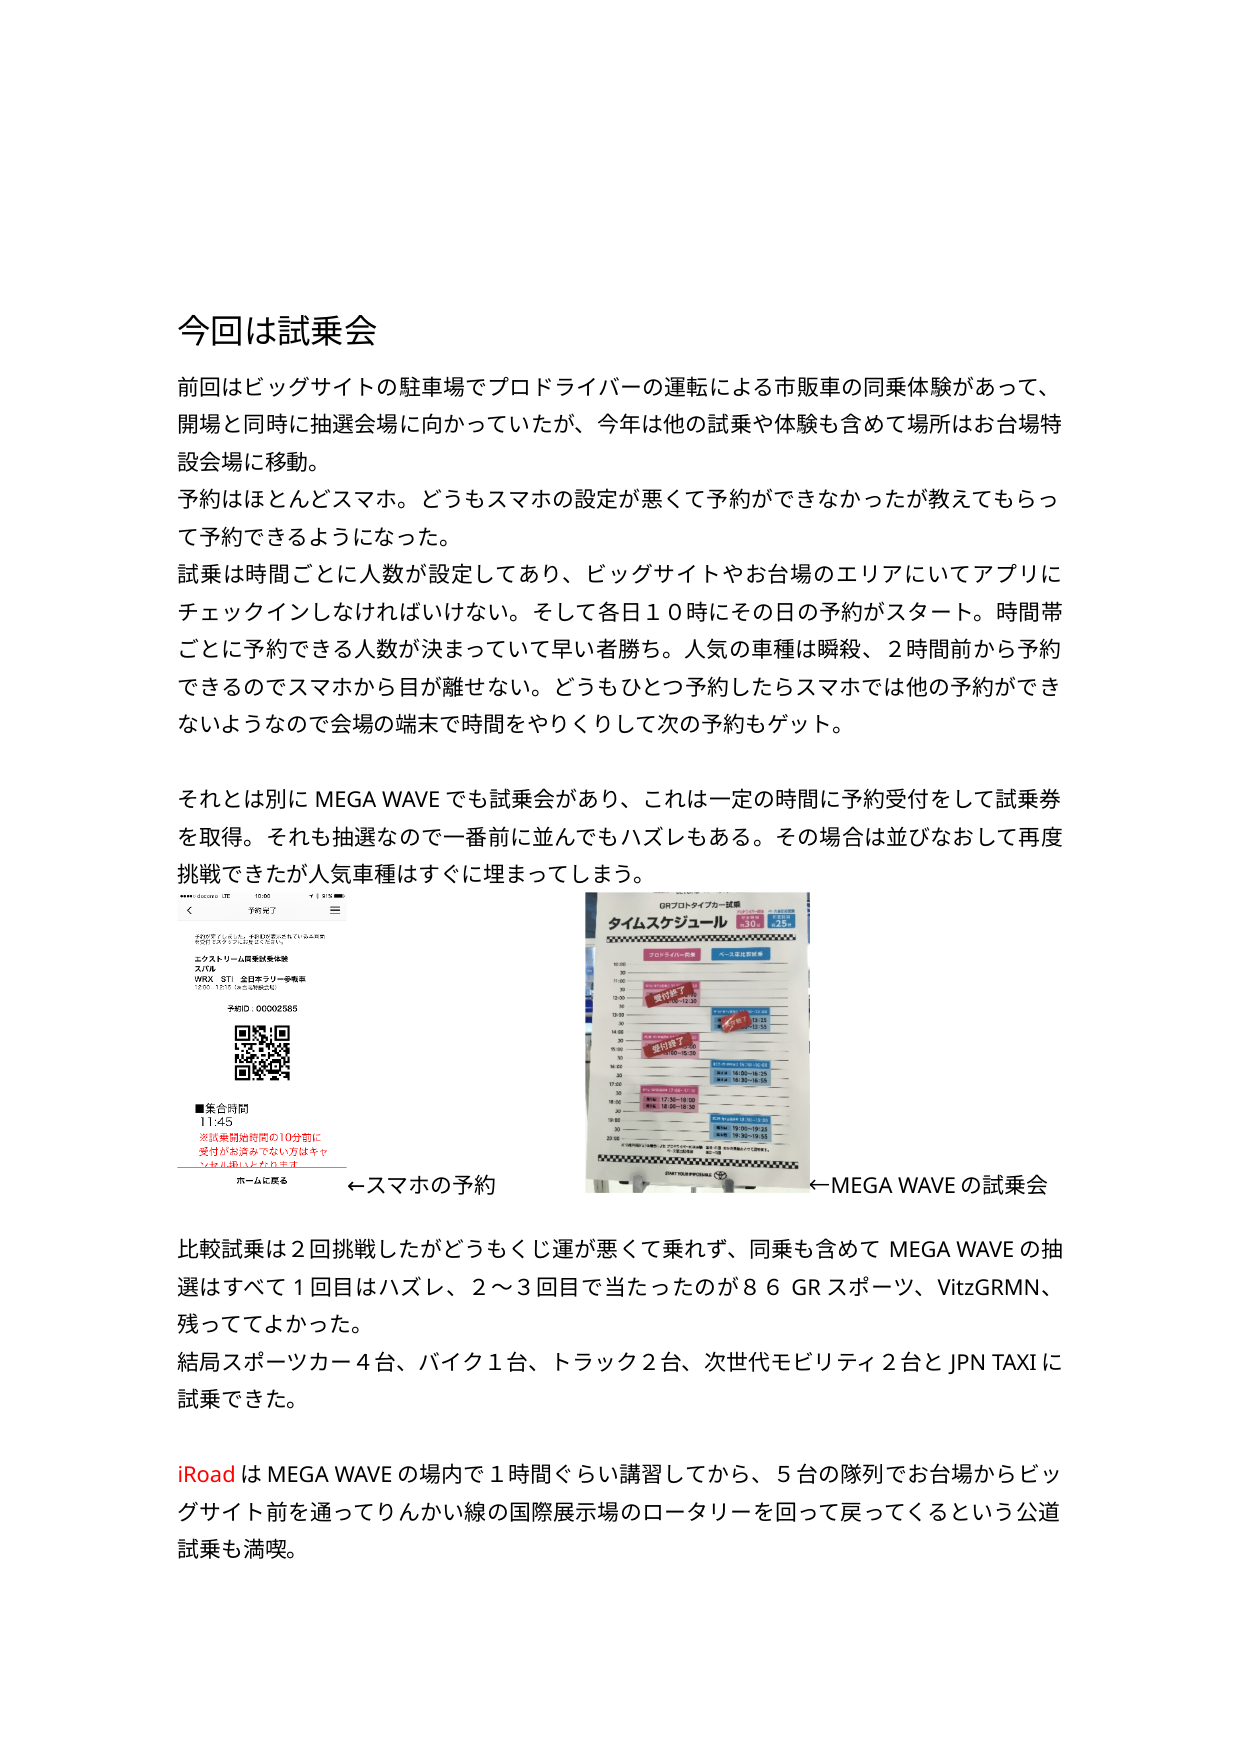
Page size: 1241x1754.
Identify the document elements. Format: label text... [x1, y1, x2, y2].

text 予約はほとんどスマホ。どうもスマホの設定が悪くて予約ができなかったが教えてもらって予約できるようになった。 [177, 479, 1063, 554]
picture [177, 891, 347, 1194]
text 比較試乗は２回挑戦したがどうもくじ運が悪くて乗れず、同乗も含めてMEGA WAVEの抽選はすべて1回目はハズレ、２～３回目で当たったのが８６GRスポーツ、VitzGRMN、残っててよかった。 [177, 1229, 1063, 1342]
text 今回は試乗会 [177, 292, 1063, 367]
text 前回はビッグサイトの駐車場でプロドライバーの運転による市販車の同乗体験があって、開場と同時に抽選会場に向かっていたが、今年は他の試乗や体験も含めて場所はお台場特設会場に移動。 [177, 367, 1063, 479]
text 試乗は時間ごとに人数が設定してあり、ビッグサイトやお台場のエリアにいてアプリにチェックインしなければいけない。そして各日１０時にその日の予約がスタート。時間帯ごとに予約できる人数が決まっていて早い者勝ち。人気の車種は瞬殺、２時間前から予約できるのでスマホから目が離せない。どうもひとつ予約したらスマホでは他の予約ができないようなので会場の端末で時間をやりくりして次の予約もゲット。 [177, 554, 1063, 742]
text それとは別にMEGA WAVEでも試乗会があり、これは一定の時間に予約受付をして試乗券を取得。それも抽選なので一番前に並んでもハズレもある。その場合は並びなおして再度挑戦できたが人気車種はすぐに埋まってしまう。 [177, 779, 1063, 892]
picture [586, 893, 810, 1193]
text 結局スポーツカー４台、バイク１台、トラック２台、次世代モビリティ２台とJPN TAXIに試乗できた。 [177, 1342, 1063, 1417]
text iRoadはMEGA WAVEの場内で１時間ぐらい講習してから、５台の隊列でお台場からビッグサイト前を通ってりんかい線の国際展示場のロータリーを回って戻ってくるという公道試乗も満喫。 [177, 1454, 1063, 1567]
